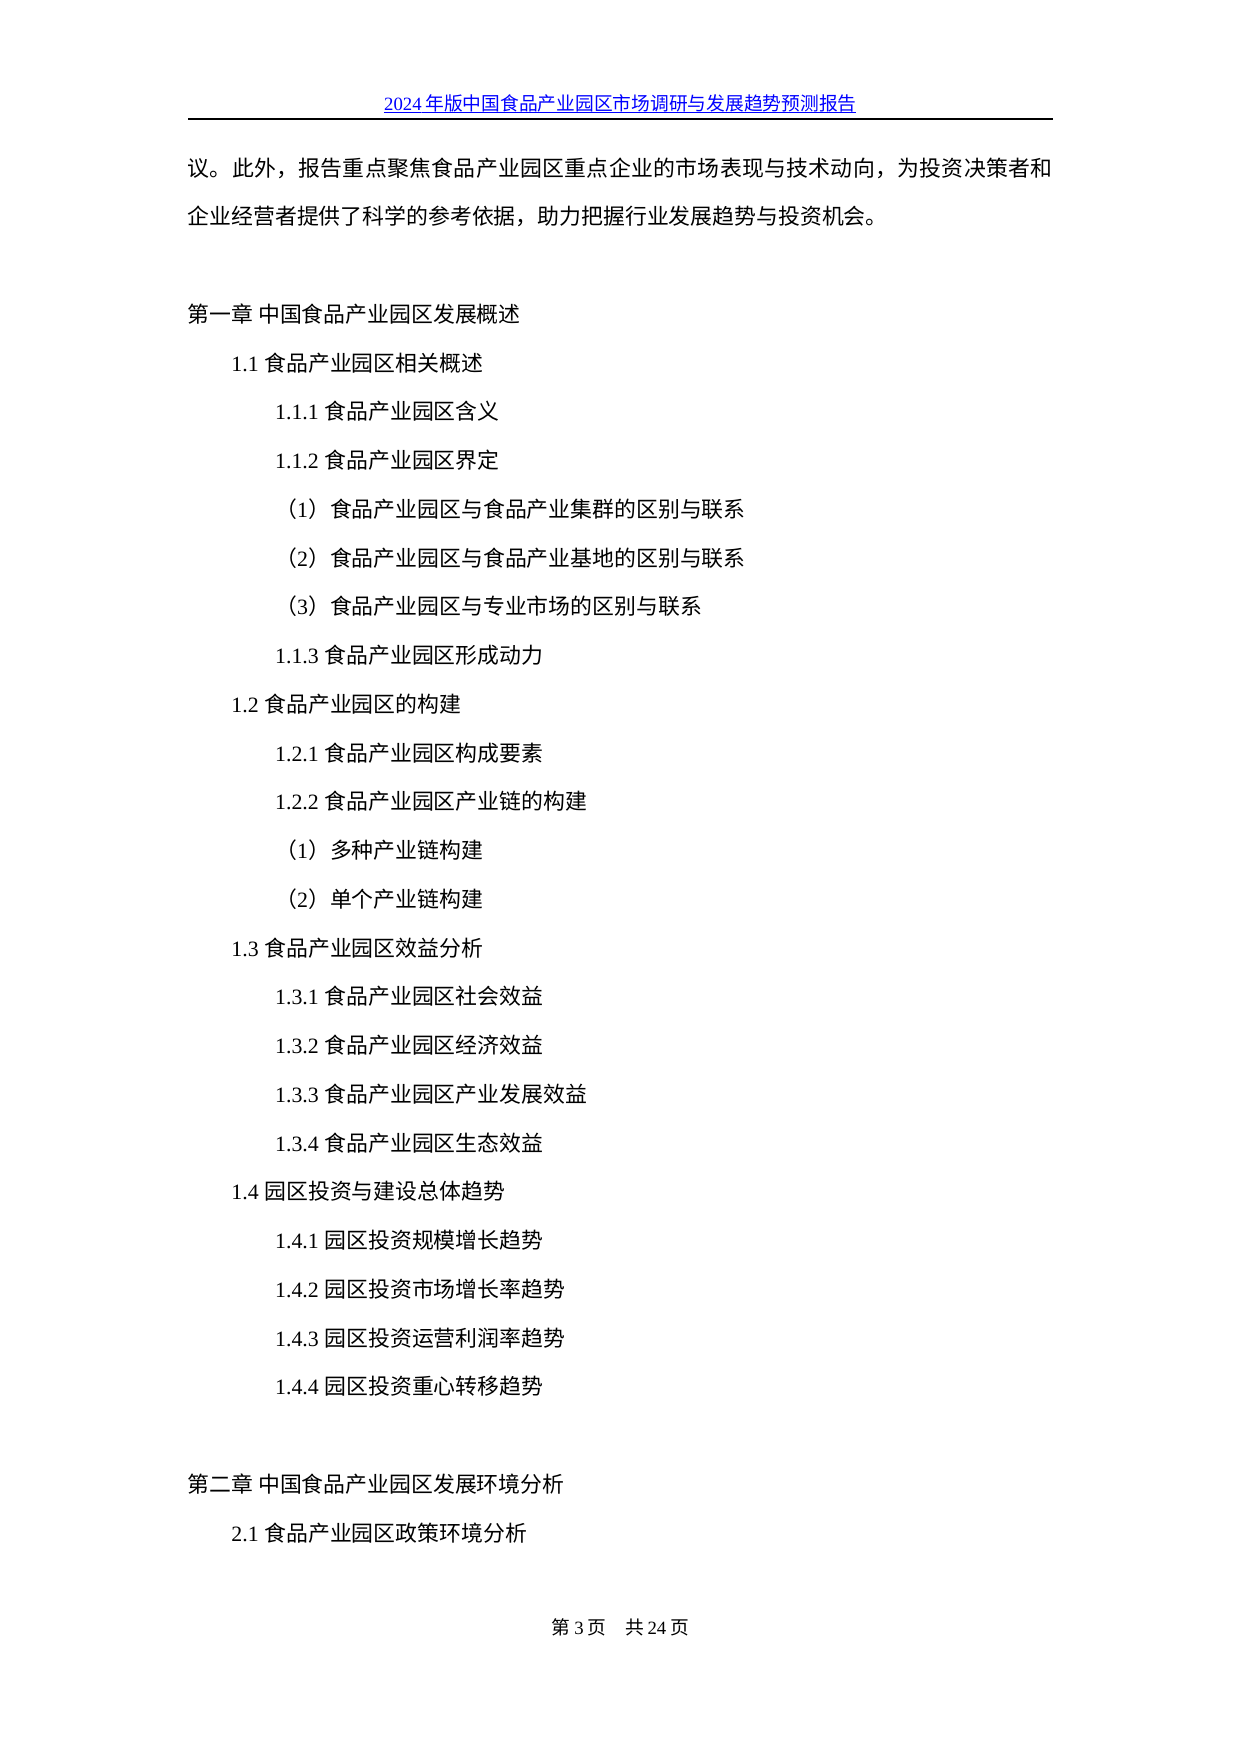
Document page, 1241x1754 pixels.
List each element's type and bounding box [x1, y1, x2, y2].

text [187, 150, 1053, 1548]
